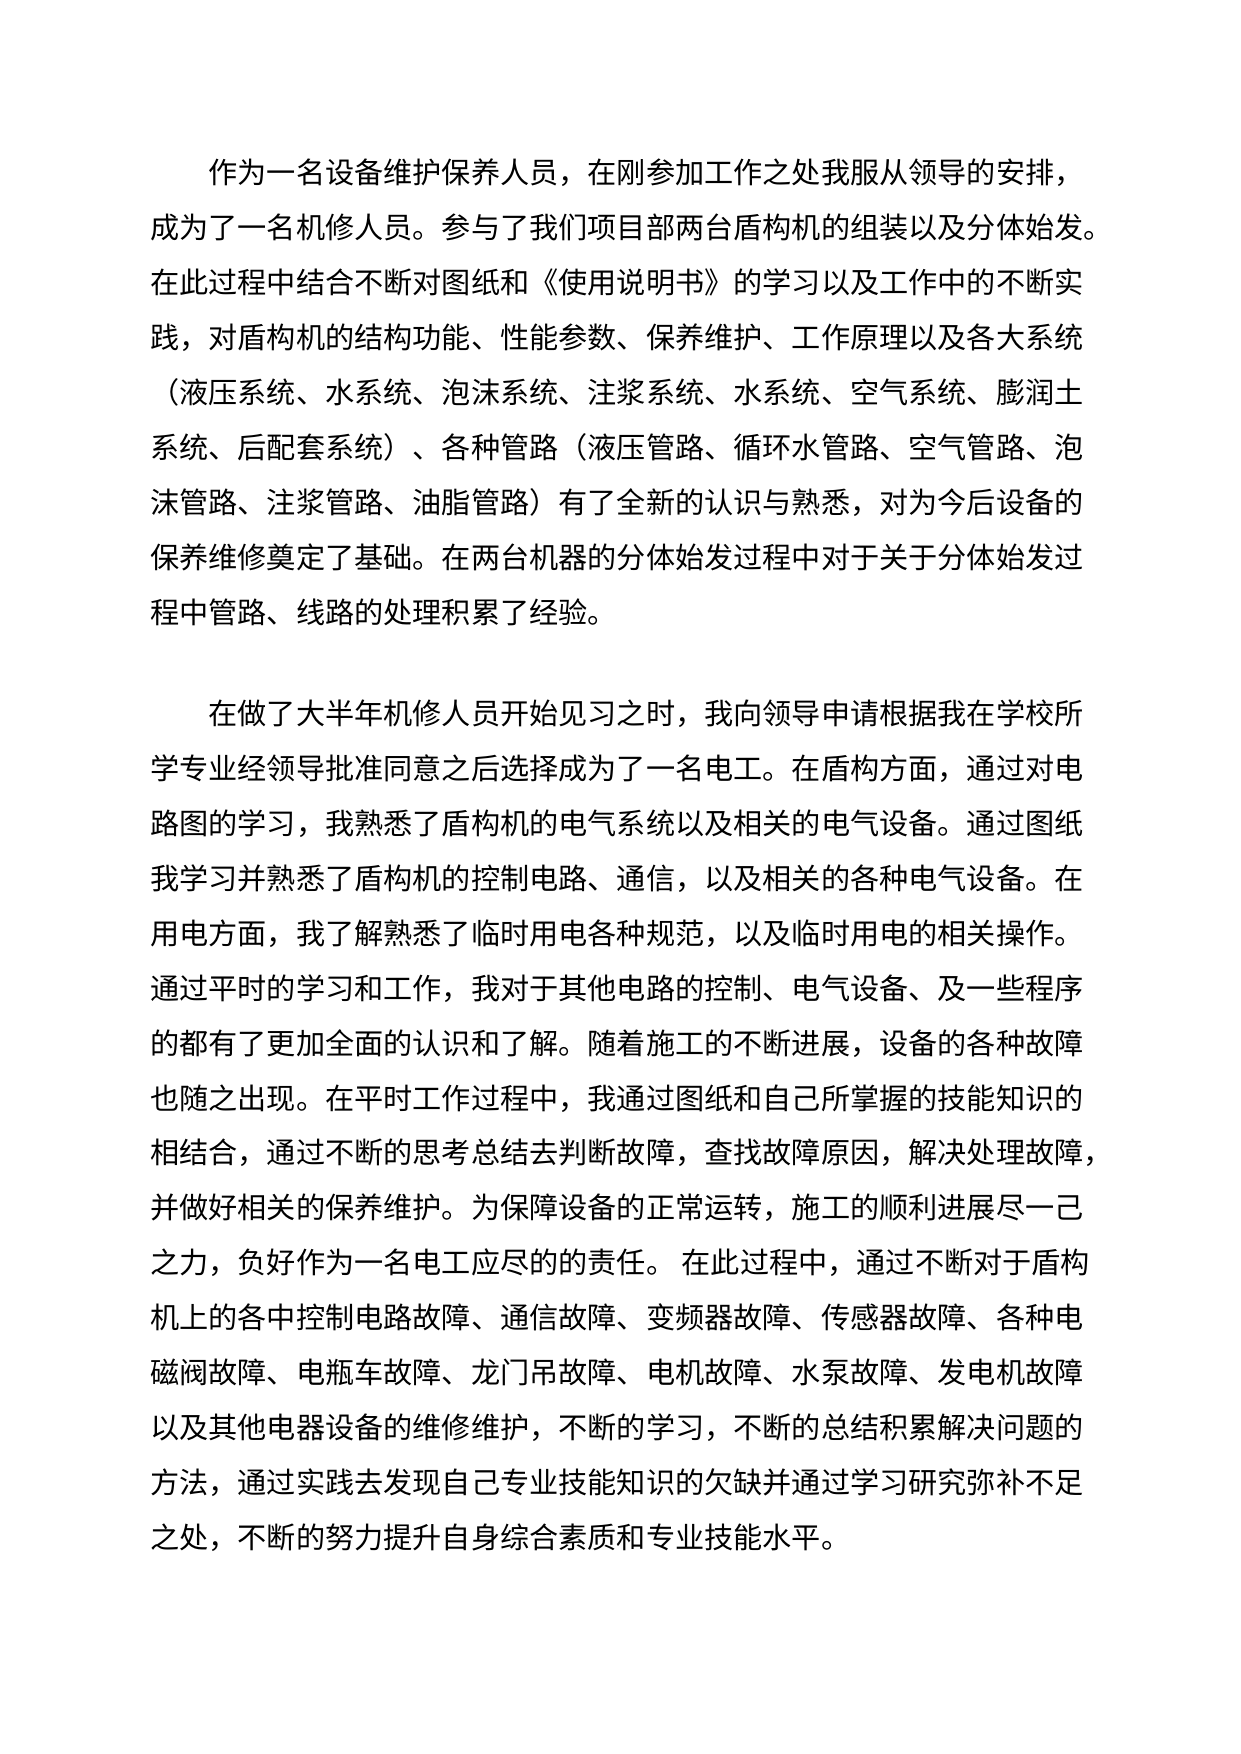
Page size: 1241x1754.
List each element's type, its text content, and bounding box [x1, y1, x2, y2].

text 作为一名设备维护保养人员，在刚参加工作之处我服从领导的安排，成为了一名机修人员。参与了我们项目部两台盾构机的组装以及分体始发。在此过程中结合不断对图纸和《使用说明书》的学习以及工作中的不断实践，对盾构机的结构功能、性能参数、保养维护、工作原理以及各大系统（液压系统、水系统、泡沫系统、注浆系统、水系统、空气系统、膨润土系统、后配套系统）、各种管路（液压管路、循环水管路、空气管路、泡沫管路、注浆管路、油脂管路）有了全新的认识与熟悉，对为今后设备的保养维修奠定了基础。在两台机器的分体始发过程中对于关于分体始发过程中管路、线路的处理积累了经验。 [150, 150, 1090, 631]
text 在做了大半年机修人员开始见习之时，我向领导申请根据我在学校所学专业经领导批准同意之后选择成为了一名电工。在盾构方面，通过对电路图的学习，我熟悉了盾构机的电气系统以及相关的电气设备。通过图纸我学习并熟悉了盾构机的控制电路、通信，以及相关的各种电气设备。在用电方面，我了解熟悉了临时用电各种规范，以及临时用电的相关操作。通过平时的学习和工作，我对于其他电路的控制、电气设备、及一些程序的都有了更加全面的认识和了解。随着施工的不断进展，设备的各种故障也随之出现。在平时工作过程中，我通过图纸和自己所掌握的技能知识的相结合，通过不断的思考总结去判断故障，查找故障原因，解决处理故障，并做好相关的保养维护。为保障设备的正常运转，施工的顺利进展尽一己之力，负好作为一名电工应尽的的责任。 在此过程中，通过不断对于盾构机上的各中控制电路故障、通信故障、变频器故障、传感器故障、各种电磁阀故障、电瓶车故障、龙门吊故障、电机故障、水泵故障、发电机故障以及其他电器设备的维修维护，不断的学习，不断的总结积累解决问题的方法，通过实践去发现自己专业技能知识的欠缺并通过学习研究弥补不足之处，不断的努力提升自身综合素质和专业技能水平。 [150, 691, 1090, 1557]
